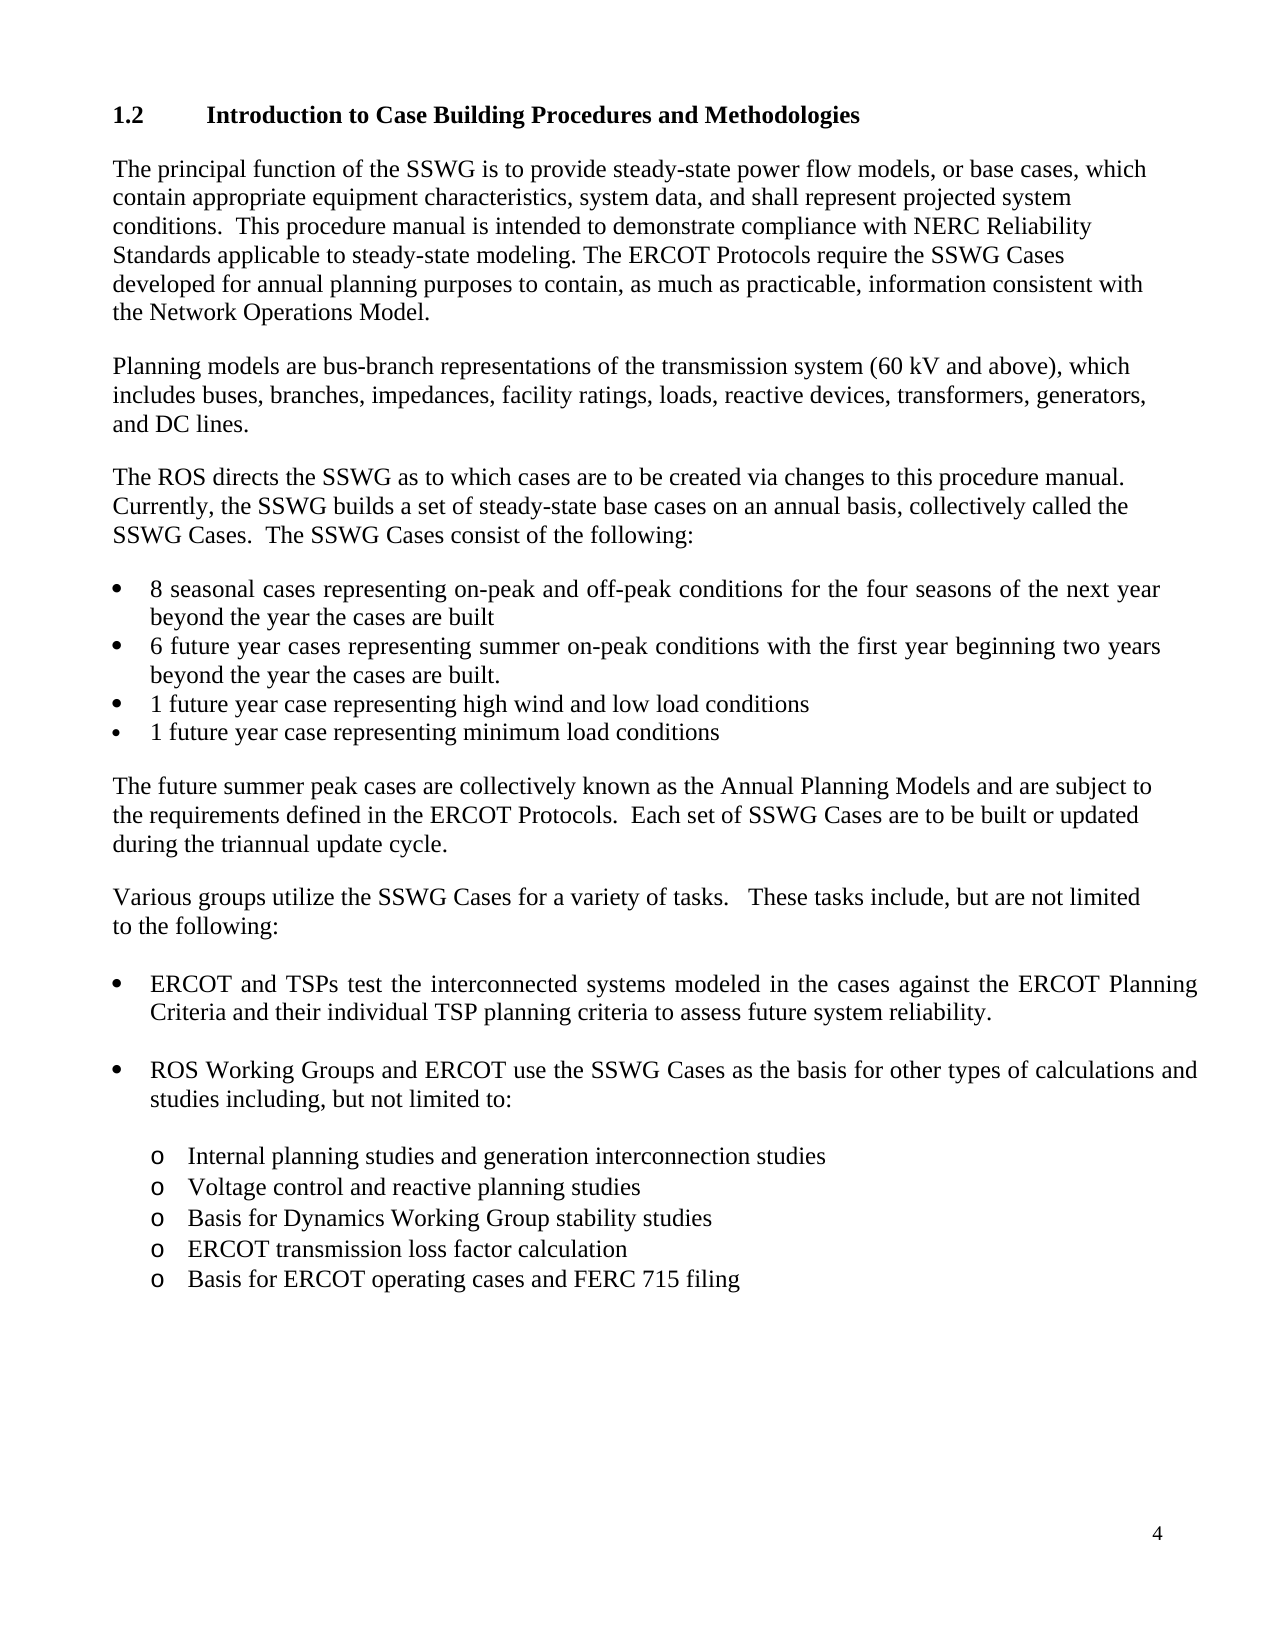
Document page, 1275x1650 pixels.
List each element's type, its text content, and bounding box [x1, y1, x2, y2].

list Basis for Dynamics Working Group stability studies [112, 1203, 1162, 1234]
text The future summer peak cases are collectively known as the Annual Planning Models and are subject to the requirements defined in the ERCOT Protocols. Each set of SSWG Cases are to be built or updated during the triannual update cycle. [112, 771, 1162, 857]
list Basis for ERCOT operating cases and FERC 715 filing [112, 1264, 1162, 1295]
list Voltage control and reactive planning studies [112, 1172, 1162, 1203]
list ERCOT transmission loss factor calculation [112, 1234, 1162, 1264]
list 1 future year case representing high wind and low load conditions [112, 689, 1162, 717]
text Various groups utilize the SSWG Cases for a variety of tasks. These tasks include, but are not limited to the following: [112, 882, 1162, 940]
list ROS Working Groups and ERCOT use the SSWG Cases as the basis for other types of calculations and studies including, but not limited to: [112, 1055, 1200, 1112]
list Internal planning studies and generation interconnection studies [112, 1141, 1162, 1172]
list 1 future year case representing minimum load conditions [112, 717, 1162, 746]
text The principal function of the SSWG is to provide steady-state power flow models, or base cases, which contain appropriate equipment characteristics, system data, and shall represent projected system conditions. This procedure manual is intended to demonstrate compliance with NERC Reliability Standards applicable to steady-state modeling. The ERCOT Protocols require the SSWG Cases developed for annual planning purposes to contain, as much as practicable, information consistent with the Network Operations Model. [112, 154, 1162, 326]
text 1.2 Introduction to Case Building Procedures and Methodologies [112, 100, 1162, 129]
list ERCOT and TSPs test the interconnected systems modeled in the cases against the ERCOT Planning Criteria and their individual TSP planning criteria to assess future system reliability. [112, 969, 1200, 1026]
list 8 seasonal cases representing on-peak and off-peak conditions for the four seasons of the next year beyond the year the cases are built [112, 574, 1162, 631]
list 6 future year cases representing summer on-peak conditions with the first year beginning two years beyond the year the cases are built. [112, 631, 1162, 689]
text Planning models are bus-branch representations of the transmission system (60 kV and above), which includes buses, branches, impedances, facility ratings, loads, reactive devices, transformers, generators, and DC lines. [112, 351, 1162, 437]
text The ROS directs the SSWG as to which cases are to be created via changes to this procedure manual. Currently, the SSWG builds a set of steady-state base cases on an annual basis, collectively called the SSWG Cases. The SSWG Cases consist of the following: [112, 462, 1162, 549]
